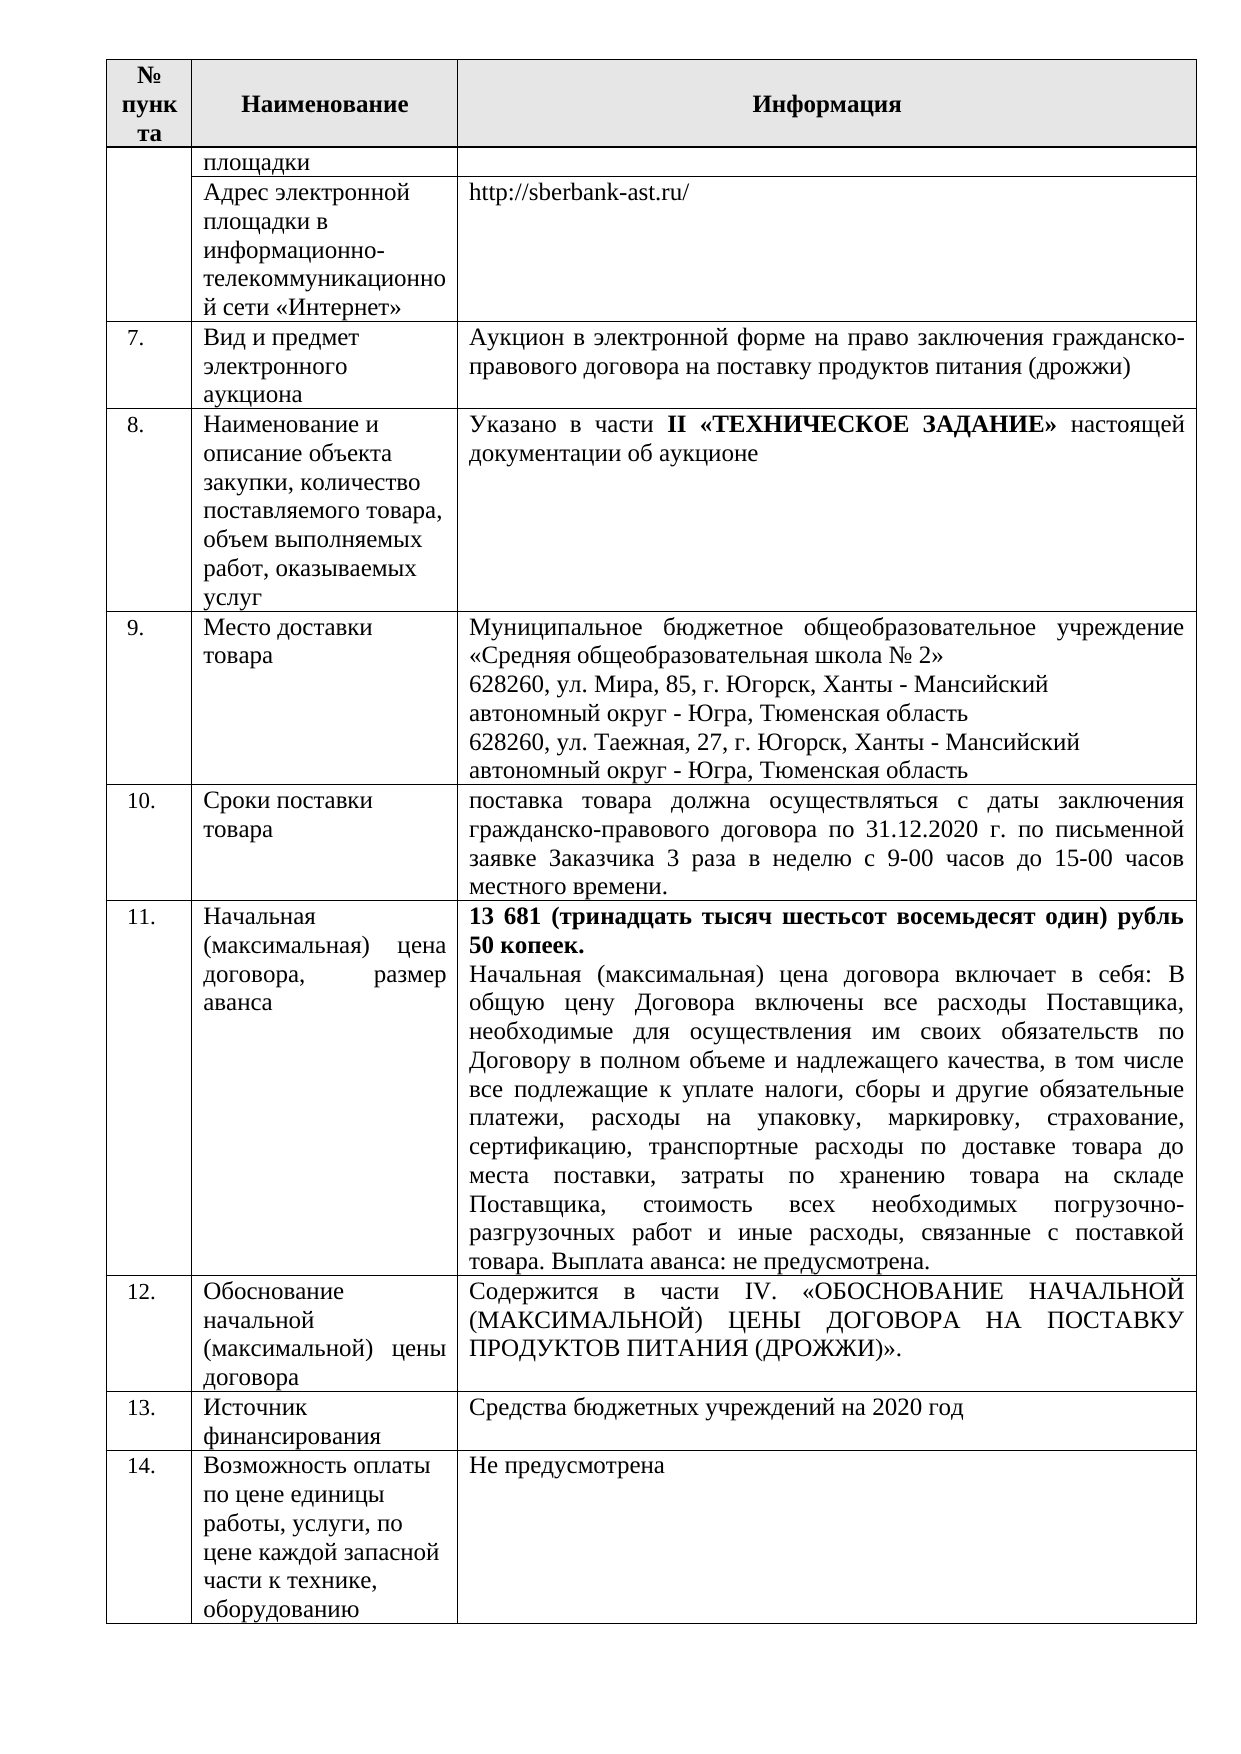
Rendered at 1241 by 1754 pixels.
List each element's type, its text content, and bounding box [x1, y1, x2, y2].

table_cell Начальная (максимальная) цена договора, размер аванса [192, 901, 457, 1275]
table_cell Средства бюджетных учреждений на 2020 год [458, 1392, 1196, 1449]
table_cell http://sberbank-ast.ru/ [458, 177, 1196, 321]
table_header № пункта [107, 60, 191, 146]
table_cell Наименование и описание объекта закупки, количество поставляемого товара, объем выполняемых работ, оказываемых услуг [192, 409, 457, 611]
table_cell Сроки поставки товара [192, 785, 457, 900]
table_cell [107, 148, 191, 321]
table_cell Указано в части II «ТЕХНИЧЕСКОЕ ЗАДАНИЕ» настоящей документации об аукционе [458, 409, 1196, 611]
table_cell 13 681 (тринадцать тысяч шестьсот восемьдесят один) рубль 50 копеек. Начальная (максимальная) цена договора включает в себя: В общую цену Договора включены все расходы Поставщика, необходимые для осуществления им своих обязательств по Договору в полном объеме и надлежащего качества, в том числе все подлежащие к уплате налоги, сборы и другие обязательные платежи, расходы на упаковку, маркировку, страхование, сертификацию, транспортные расходы по доставке товара до места поставки, затраты по хранению товара на складе Поставщика, стоимость всех необходимых погрузочно-разгрузочных работ и иные расходы, связанные с поставкой товара. Выплата аванса: не предусмотрена. [458, 901, 1196, 1275]
table_cell [107, 1392, 191, 1449]
table_cell [107, 901, 191, 1275]
table_cell Аукцион в электронной форме на право заключения гражданско-правового договора на поставку продуктов питания (дрожжи) [458, 322, 1196, 408]
table_cell Источник финансирования [192, 1392, 457, 1449]
table_header Информация [458, 60, 1196, 146]
table_cell [107, 1276, 191, 1391]
table_cell Вид и предмет электронного аукциона [192, 322, 457, 408]
table_cell [107, 1451, 191, 1623]
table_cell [458, 148, 1196, 176]
table_cell Содержится в части IV. «ОБОСНОВАНИЕ НАЧАЛЬНОЙ (МАКСИМАЛЬНОЙ) ЦЕНЫ ДОГОВОРА НА ПОСТАВКУ ПРОДУКТОВ ПИТАНИЯ (ДРОЖЖИ)». [458, 1276, 1196, 1391]
table_header Наименование [192, 60, 457, 146]
table_cell [107, 785, 191, 900]
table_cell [192, 148, 457, 176]
table_cell Адрес электронной площадки в информационно-телекоммуникационной сети «Интернет» [192, 177, 457, 321]
table_cell поставка товара должна осуществляться с даты заключения гражданско-правового договора по 31.12.2020 г. по письменной заявке Заказчика 3 раза в неделю с 9-00 часов до 15-00 часов местного времени. [458, 785, 1196, 900]
table_cell Обоснование начальной (максимальной) цены договора [192, 1276, 457, 1391]
table_cell Возможность оплаты по цене единицы работы, услуги, по цене каждой запасной части к технике, оборудованию [192, 1451, 457, 1623]
table_cell [107, 322, 191, 408]
table_cell [107, 612, 191, 784]
table_cell Не предусмотрена [458, 1451, 1196, 1623]
table_cell [107, 409, 191, 611]
table_cell Место доставки товара [192, 612, 457, 784]
table_cell Муниципальное бюджетное общеобразовательное учреждение «Средняя общеобразовательная школа № 2» 628260, ул. Мира, 85, г. Югорск, Ханты - Мансийский автономный округ - Югра, Тюменская область 628260, ул. Таежная, 27, г. Югорск, Ханты - Мансийский автономный округ - Югра, Тюменская область [458, 612, 1196, 784]
